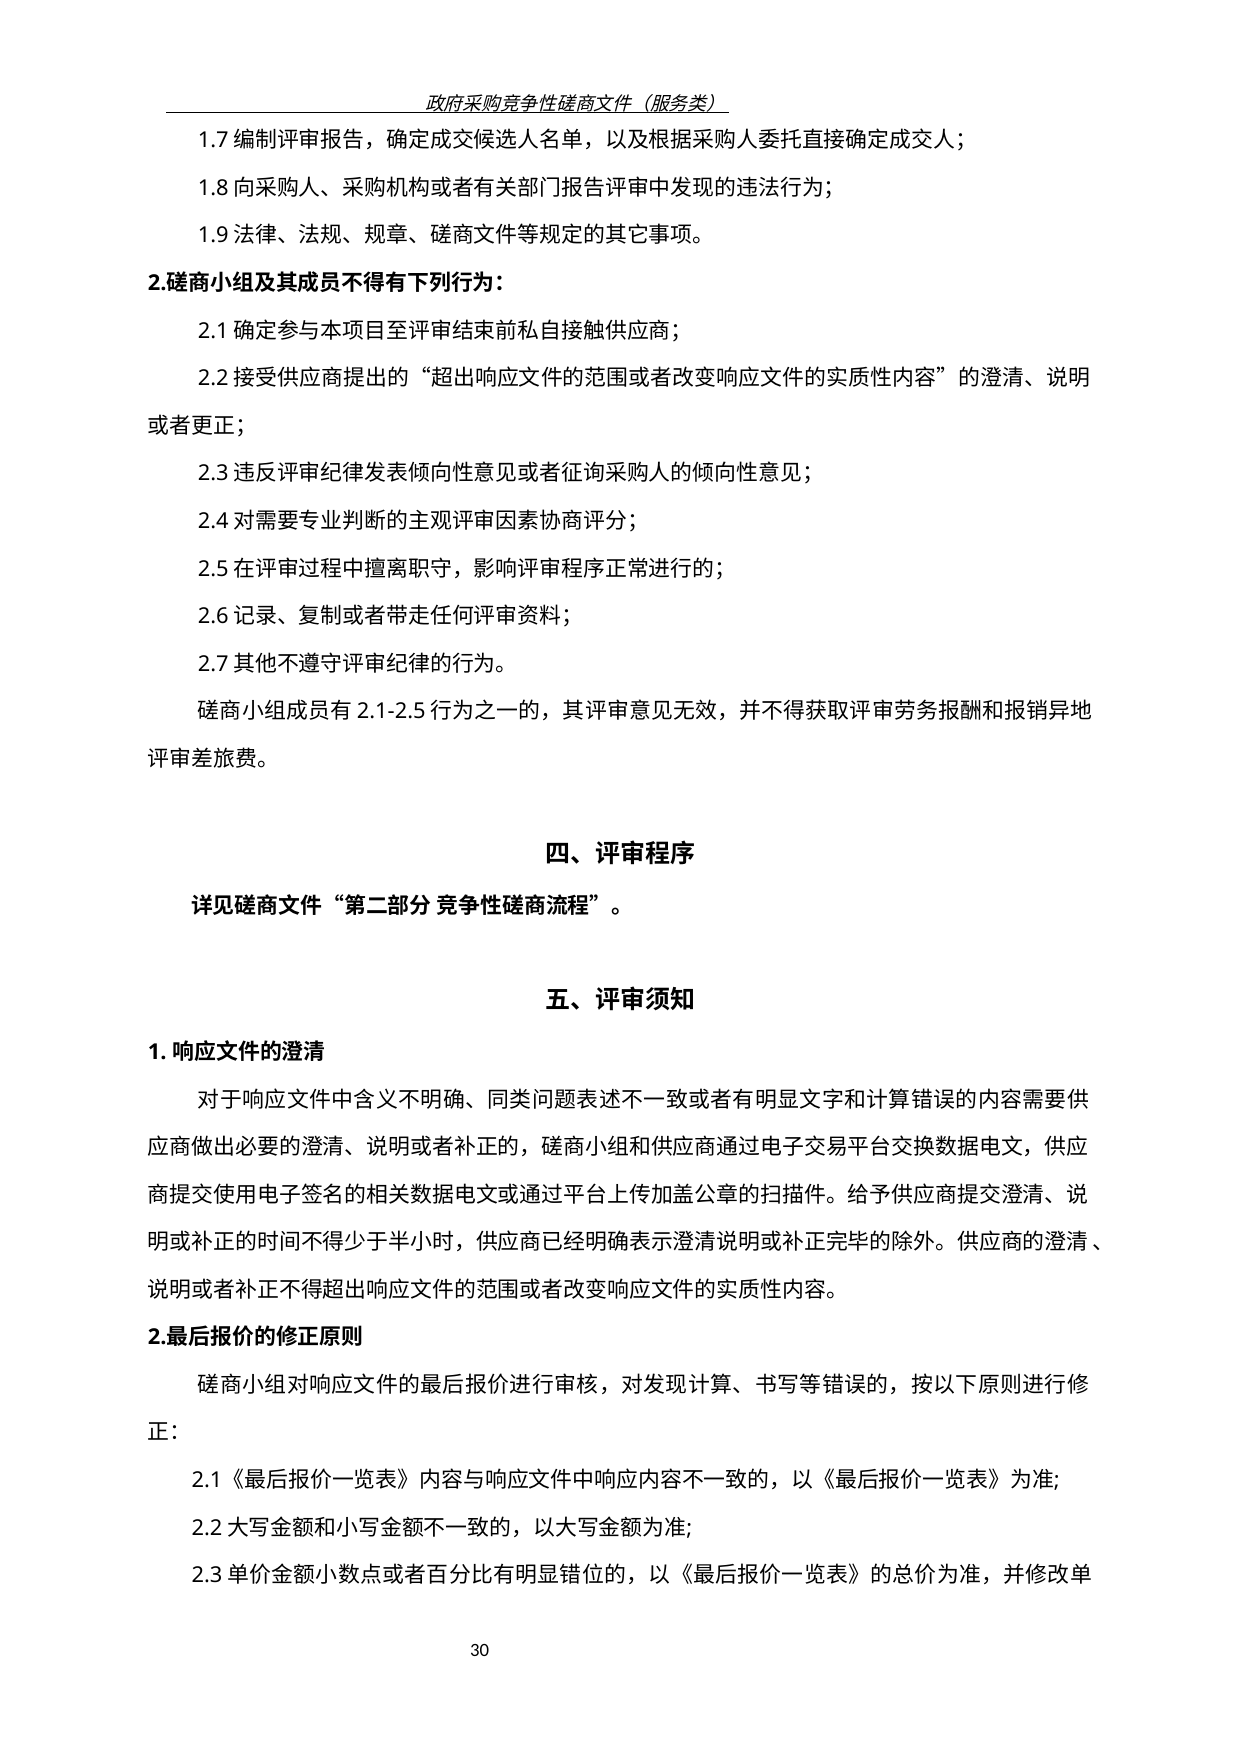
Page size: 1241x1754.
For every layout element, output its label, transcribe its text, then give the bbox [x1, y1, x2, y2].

text 1.7编制评审报告，确定成交候选人名单，以及根据采购人委托直接确定成交人； [148, 122, 1092, 154]
text 2.1确定参与本项目至评审结束前私自接触供应商； [148, 313, 1092, 344]
text 2.7其他不遵守评审纪律的行为。 [148, 646, 1092, 678]
text 2.2大写金额和小写金额不一致的，以大写金额为准; [148, 1509, 1092, 1541]
text 2.4对需要专业判断的主观评审因素协商评分； [148, 503, 1092, 535]
text 2.3违反评审纪律发表倾向性意见或者征询采购人的倾向性意见； [148, 455, 1092, 487]
text 详见磋商文件“第二部分 竞争性磋商流程”。 [148, 888, 1092, 919]
text 磋商小组成员有2.1-2.5行为之一的，其评审意见无效，并不得获取评审劳务报酬和报销异地评审差旅费。 [148, 693, 1092, 773]
text 2.1《最后报价一览表》内容与响应文件中响应内容不一致的，以《最后报价一览表》为准; [148, 1462, 1092, 1494]
text 2.5在评审过程中擅离职守，影响评审程序正常进行的； [148, 551, 1092, 582]
text 磋商小组对响应文件的最后报价进行审核，对发现计算、书写等错误的，按以下原则进行修正： [148, 1367, 1092, 1446]
text 2.最后报价的修正原则 [148, 1319, 1092, 1351]
text 1.8向采购人、采购机构或者有关部门报告评审中发现的违法行为； [148, 170, 1092, 202]
text 2.6记录、复制或者带走任何评审资料； [148, 598, 1092, 630]
text 1.9法律、法规、规章、磋商文件等规定的其它事项。 [148, 217, 1092, 249]
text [148, 1557, 1092, 1589]
text 五、评审须知 [148, 980, 1092, 1016]
text 对于响应文件中含义不明确、同类问题表述不一致或者有明显文字和计算错误的内容需要供应商做出必要的澄清、说明或者补正的，磋商小组和供应商通过电子交易平台交换数据电文，供应商提交使用电子签名的相关数据电文或通过平台上传加盖公章的扫描件。给予供应商提交澄清、说明或补正的时间不得少于半小时，供应商已经明确表示澄清说明或补正完毕的除外。供应商的澄清、说明或者补正不得超出响应文件的范围或者改变响应文件的实质性内容。 [148, 1082, 1092, 1303]
text 2.磋商小组及其成员不得有下列行为： [148, 265, 1092, 297]
text 四、评审程序 [148, 833, 1092, 869]
text 1. 响应文件的澄清 [148, 1034, 1092, 1066]
text 2.2接受供应商提出的“超出响应文件的范围或者改变响应文件的实质性内容”的澄清、说明或者更正； [148, 360, 1092, 439]
